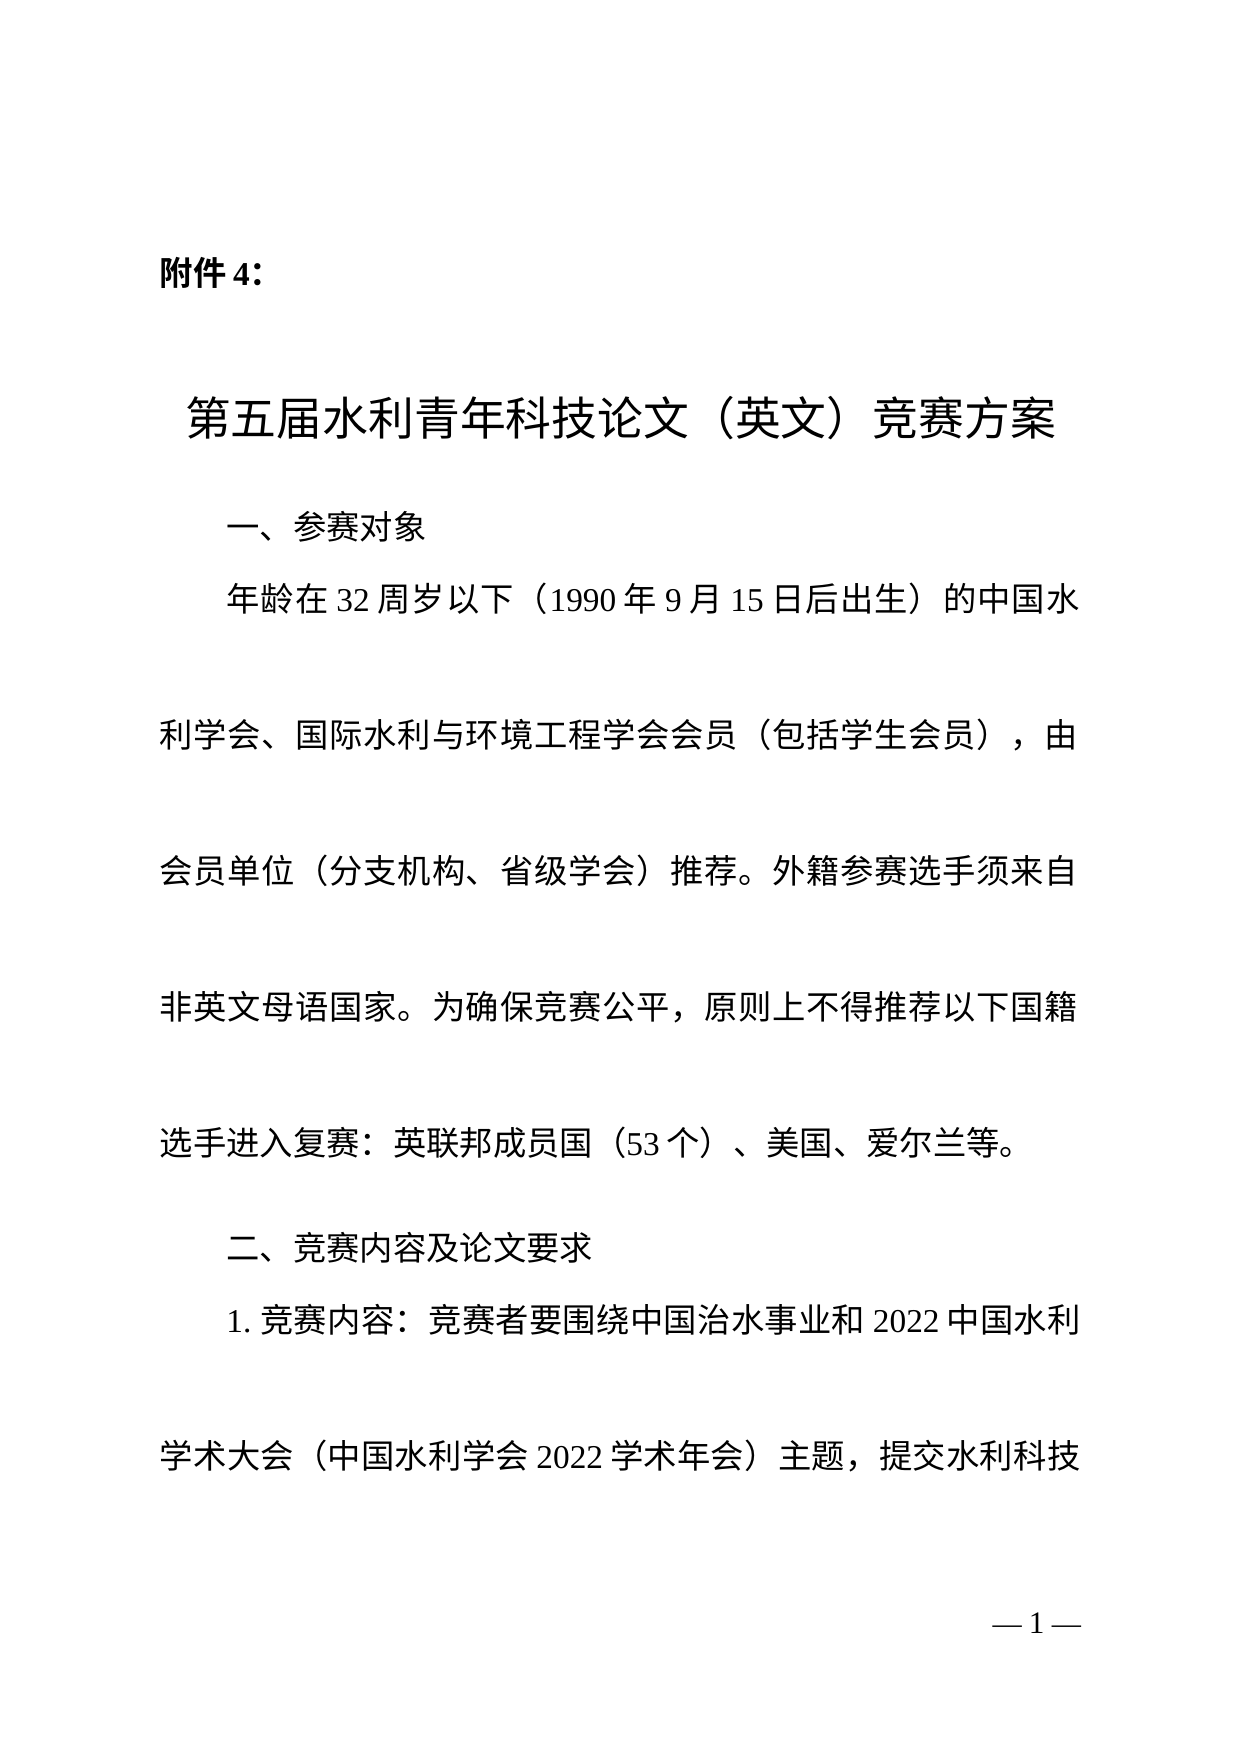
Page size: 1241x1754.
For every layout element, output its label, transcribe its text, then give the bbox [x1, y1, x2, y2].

subtitle 一、参赛对象 [159, 489, 1081, 552]
subtitle 附件4： [159, 226, 1081, 316]
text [159, 1273, 1081, 1499]
title 第五届水利青年科技论文（英文）竞赛方案 [159, 370, 1081, 460]
text 年龄在32周岁以下（1990年9月15日后出生）的中国水利学会、国际水利与环境工程学会会员（包括学生会员），由会员单位（分支机构、省级学会）推荐。外籍参赛选手须来自非英文母语国家。为确保竞赛公平，原则上不得推荐以下国籍选手进入复赛：英联邦成员国（53个）、美国、爱尔兰等。 [159, 552, 1081, 1186]
subtitle 二、竞赛内容及论文要求 [159, 1210, 1081, 1273]
